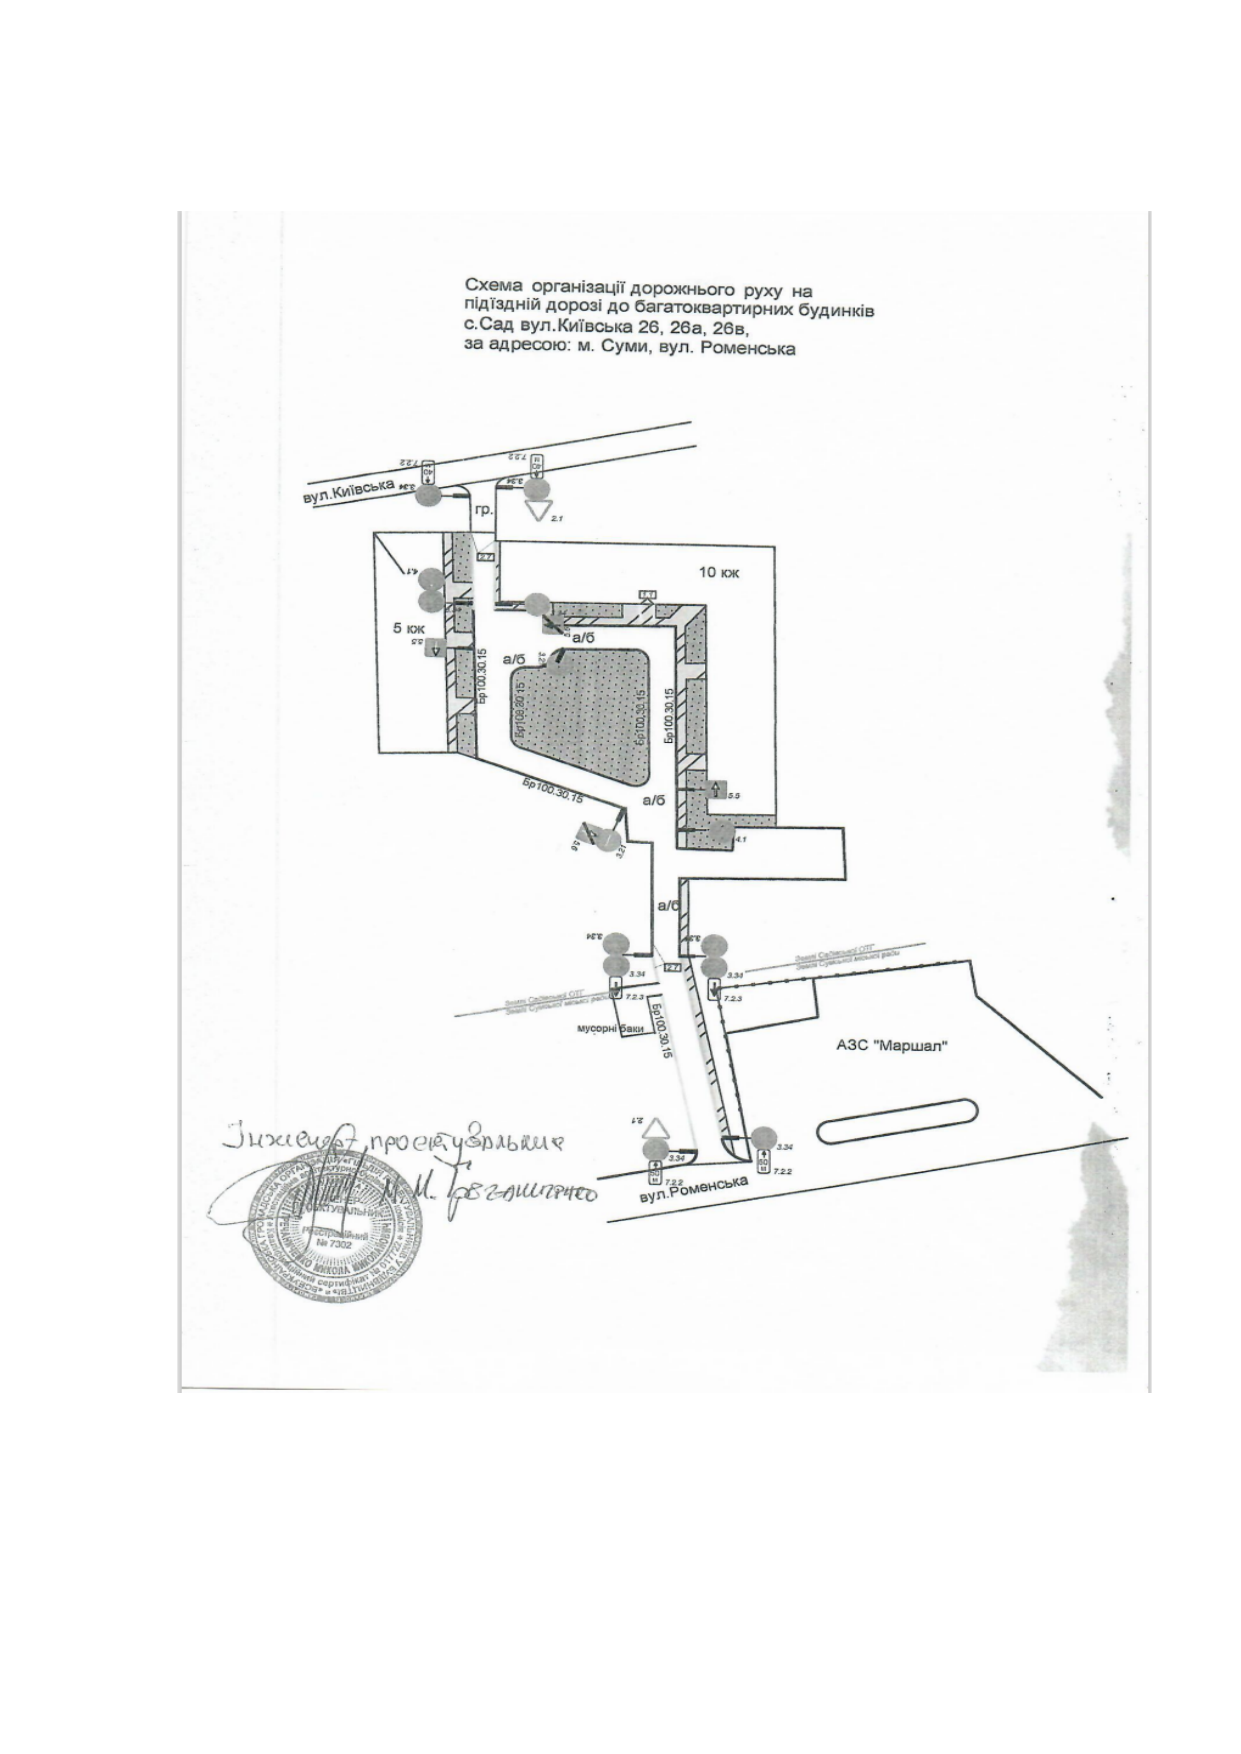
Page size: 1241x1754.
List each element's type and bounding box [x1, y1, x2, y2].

picture [177, 211, 1152, 1393]
